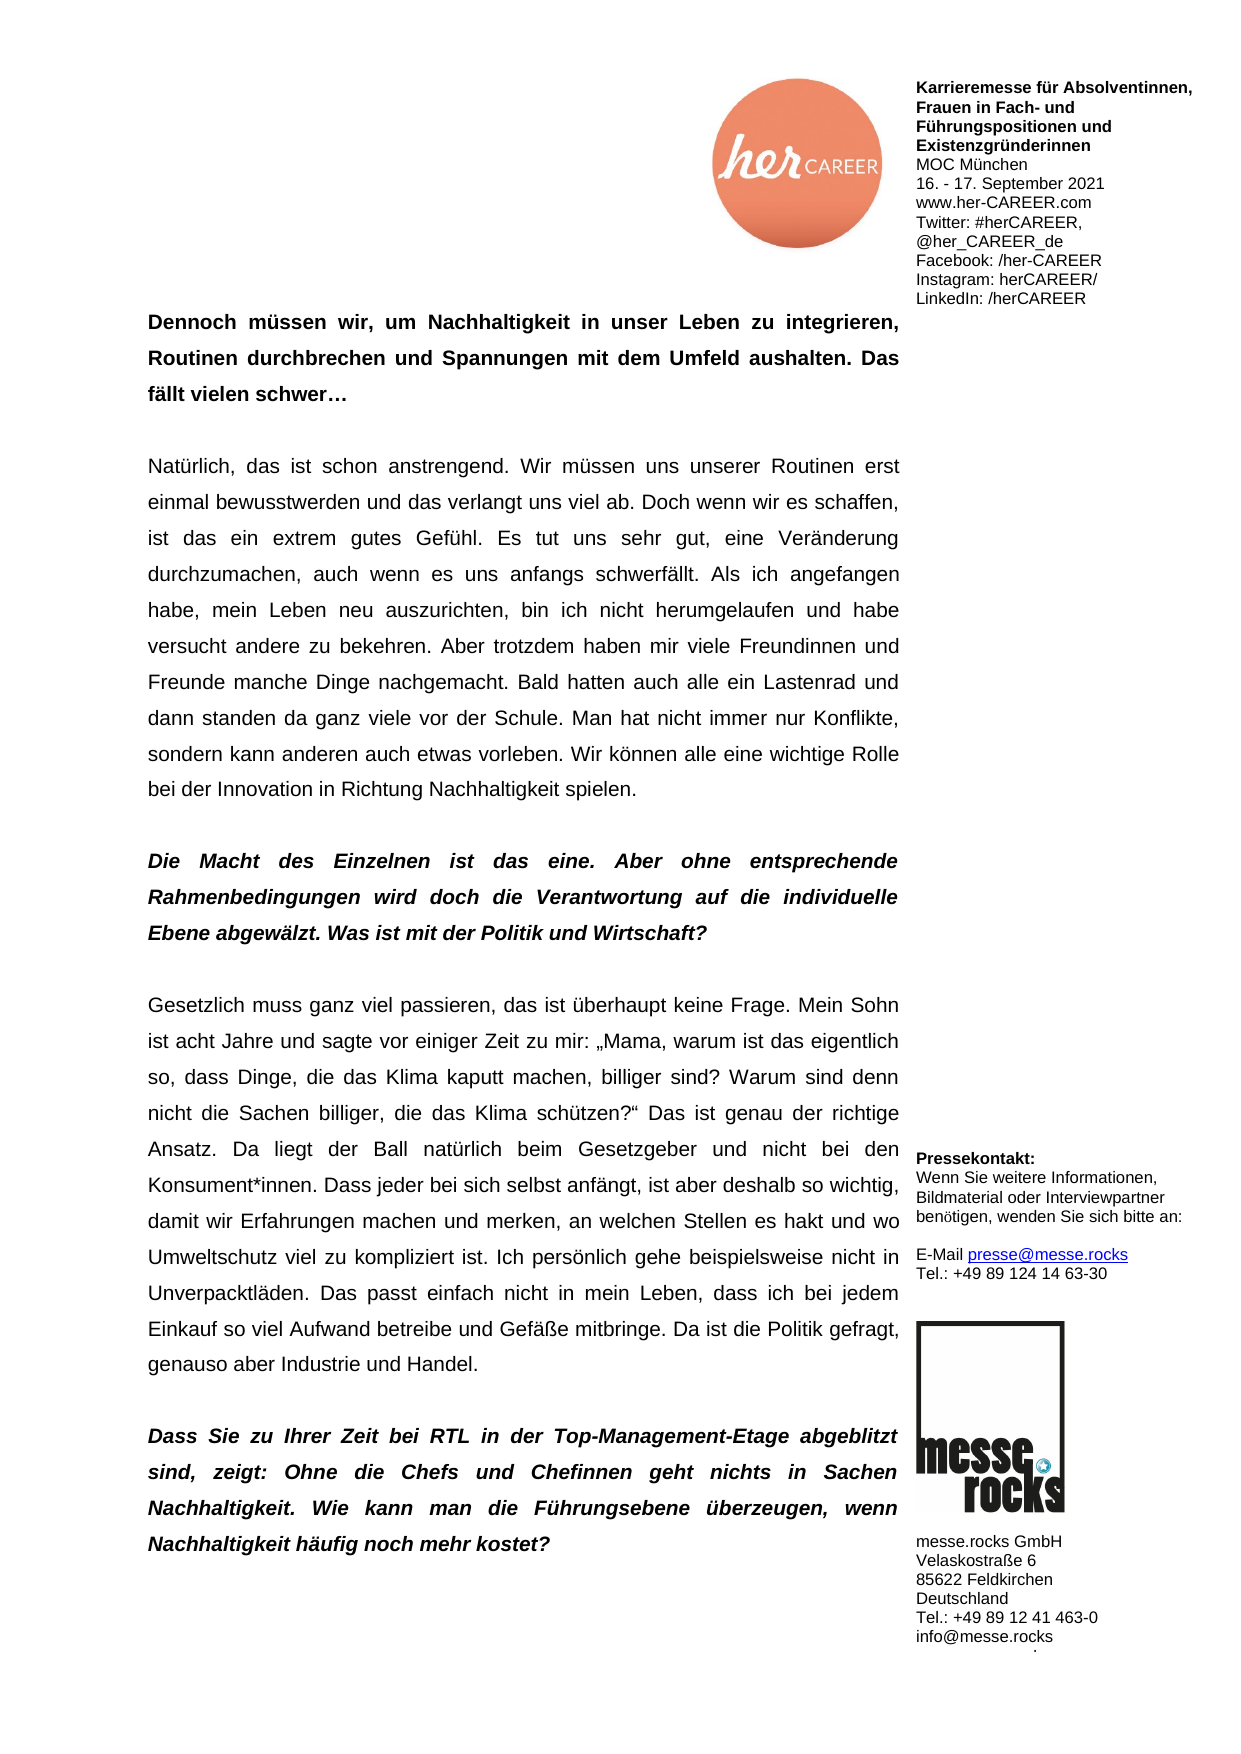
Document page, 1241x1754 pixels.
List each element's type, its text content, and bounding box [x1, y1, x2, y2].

picture [701, 67, 900, 266]
text Die Macht des Einzelnen ist das eine. Aber ohne entsprechende Rahmenbedingungen wird doch die Verantwortung auf die individuelle Ebene abgewälzt. Was ist mit der Politik und Wirtschaft? [148, 813, 901, 945]
text Dennoch müssen wir, um Nachhaltigkeit in unser Leben zu integrieren, Routinen durchbrechen und Spannungen mit dem Umfeld aushalten. Das fällt vielen schwer… [148, 310, 901, 406]
text Gesetzlich muss ganz viel passieren, das ist überhaupt keine Frage. Mein Sohn ist acht Jahre und sagte vor einiger Zeit zu mir: „Mama, warum ist das eigentlich so, dass Dinge, die das Klima kaputt machen, billiger sind? Warum sind denn nicht die Sachen billiger, die das Klima schützen?“ Das ist genau der richtige Ansatz. Da liegt der Ball natürlich beim Gesetzgeber und nicht bei den Konsument*innen. Dass jeder bei sich selbst anfängt, ist aber deshalb so wichtig, damit wir Erfahrungen machen und merken, an welchen Stellen es hakt und wo Umweltschutz viel zu kompliziert ist. Ich persönlich gehe beispielsweise nicht in Unverpacktläden. Das passt einfach nicht in mein Leben, dass ich bei jedem Einkauf so viel Aufwand betreibe und Gefäße mitbringe. Da ist die Politik gefragt, genauso aber Industrie und Handel. [148, 993, 901, 1376]
text Natürlich, das ist schon anstrengend. Wir müssen uns unserer Routinen erst einmal bewusstwerden und das verlangt uns viel ab. Doch wenn wir es schaffen, ist das ein extrem gutes Gefühl. Es tut uns sehr gut, eine Veränderung durchzumachen, auch wenn es uns anfangs schwerfällt. Als ich angefangen habe, mein Leben neu auszurichten, bin ich nicht herumgelaufen und habe versucht andere zu bekehren. Aber trotzdem haben mir viele Freundinnen und Freunde manche Dinge nachgemacht. Bald hatten auch alle ein Lastenrad und dann standen da ganz viele vor der Schule. Man hat nicht immer nur Konflikte, sondern kann anderen auch etwas vorleben. Wir können alle eine wichtige Rolle bei der Innovation in Richtung Nachhaltigkeit spielen. [148, 454, 901, 801]
picture [915, 1321, 1066, 1513]
text Dass Sie zu Ihrer Zeit bei RTL in der Top-Management-Etage abgeblitzt sind, zeigt: Ohne die Chefs und Chefinnen geht nichts in Sachen Nachhaltigkeit. Wie kann man die Führungsebene überzeugen, wenn Nachhaltigkeit häufig noch mehr kostet? [148, 1424, 901, 1556]
